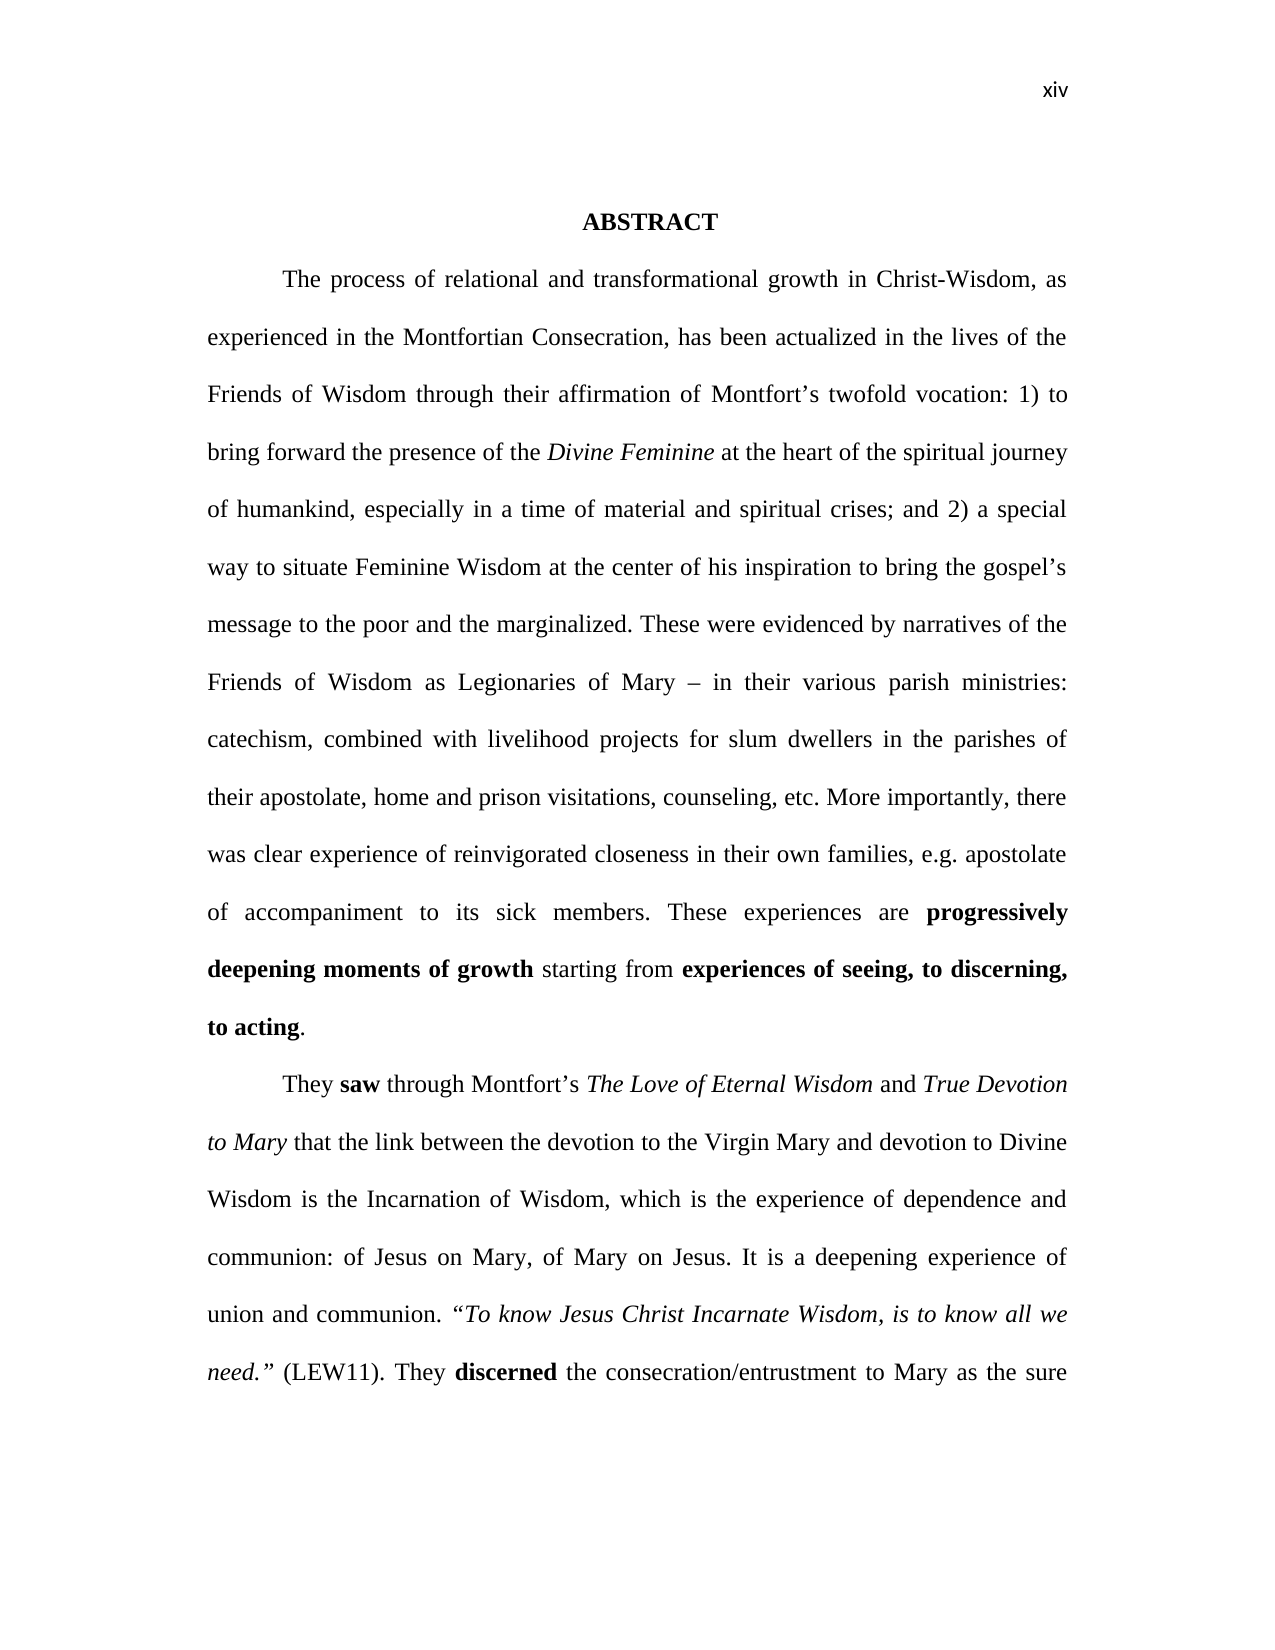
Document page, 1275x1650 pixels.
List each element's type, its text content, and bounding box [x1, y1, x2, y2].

text The process of relational and transformational growth in Christ-Wisdom, as experienced in the Montfortian Consecration, has been actualized in the lives of the Friends of Wisdom through their affirmation of Montfort’s twofold vocation: 1) to bring forward the presence of the Divine Feminine at the heart of the spiritual journey of humankind, especially in a time of material and spiritual crises; and 2) a special way to situate Feminine Wisdom at the center of his inspiration to bring the gospel’s message to the poor and the marginalized. These were evidenced by narratives of the Friends of Wisdom as Legionaries of Mary – in their various parish ministries: catechism, combined with livelihood projects for slum dwellers in the parishes of their apostolate, home and prison visitations, counseling, etc. More importantly, there was clear experience of reinvigorated closeness in their own families, e.g. apostolate of accompaniment to its sick members. These experiences are progressively deepening moments of growth starting from experiences of seeing, to discerning, to acting. [207, 264, 1068, 1041]
text ABSTRACT [507, 207, 1068, 236]
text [207, 1069, 1068, 1386]
